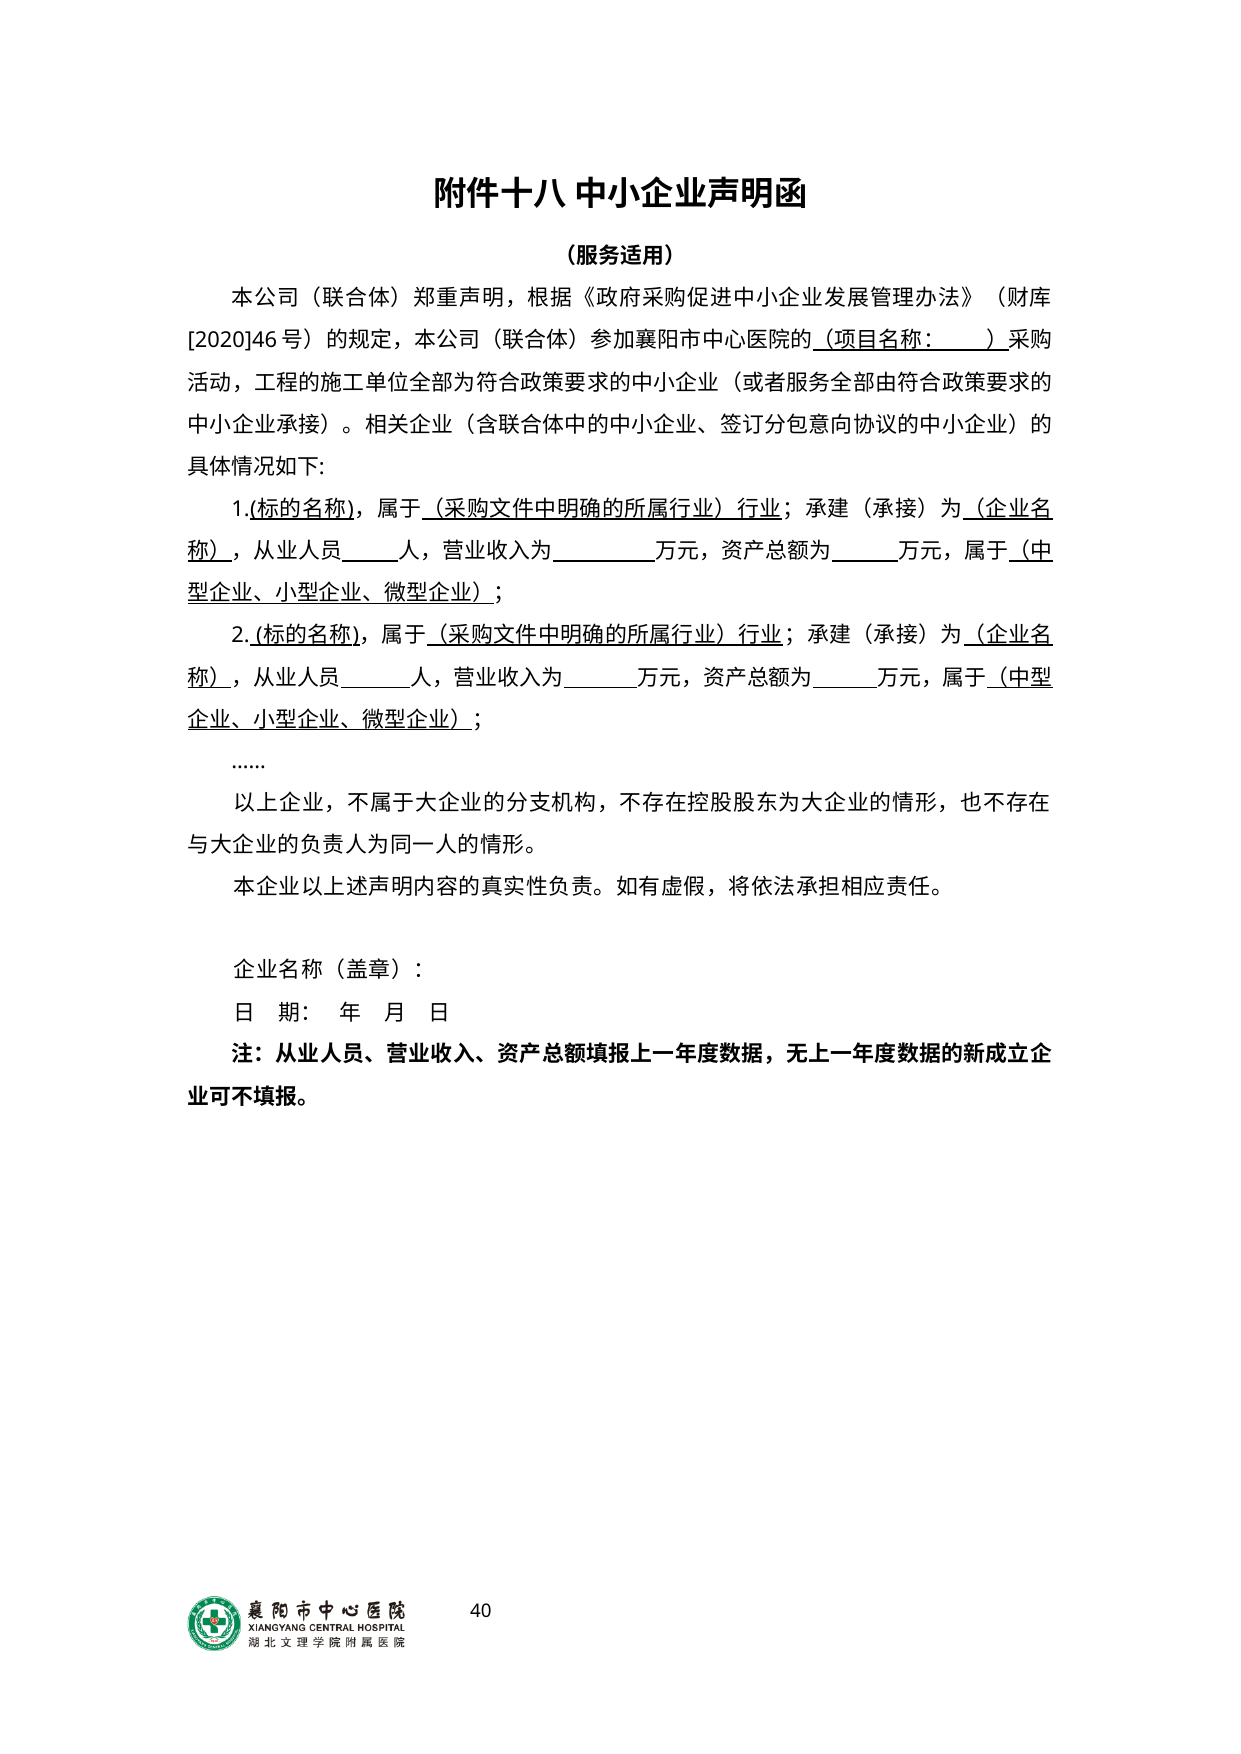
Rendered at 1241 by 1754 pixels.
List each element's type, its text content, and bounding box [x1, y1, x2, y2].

text 企业名称（盖章）： [187, 952, 1053, 984]
text （服务适用） [187, 238, 1053, 270]
text 附件十八 中小企业声明函 [187, 158, 1053, 223]
text 以上企业，不属于大企业的分支机构，不存在控股股东为大企业的情形，也不存在与大企业的负责人为同一人的情形。 [187, 784, 1053, 859]
text 日 期： 年 月 日 [187, 994, 1053, 1027]
text …… [187, 743, 1053, 776]
picture [187, 1596, 405, 1651]
text 注：从业人员、营业收入、资产总额填报上一年度数据，无上一年度数据的新成立企业可不填报。 [187, 1036, 1053, 1111]
text 本企业以上述声明内容的真实性负责。如有虚假，将依法承担相应责任。 [187, 869, 1053, 901]
text 本公司（联合体）郑重声明，根据《政府采购促进中小企业发展管理办法》（财库[2020]46号）的规定，本公司（联合体）参加襄阳市中心医院的（项目名称： ）采购活动，工程的施工单位全部为符合政策要求的中小企业（或者服务全部由符合政策要求的中小企业承接）。相关企业（含联合体中的中小企业、签订分包意向协议的中小企业）的具体情况如下: [187, 280, 1053, 481]
text 1.(标的名称)，属于（采购文件中明确的所属行业）行业；承建（承接）为（企业名称），从业人员 人，营业收入为 万元，资产总额为 万元，属于（中型企业、小型企业、微型企业）； [187, 491, 1053, 607]
text 2. (标的名称)，属于（采购文件中明确的所属行业）行业；承建（承接）为（企业名称），从业人员 人，营业收入为 万元，资产总额为 万元，属于（中型企业、小型企业、微型企业）； [187, 617, 1053, 734]
